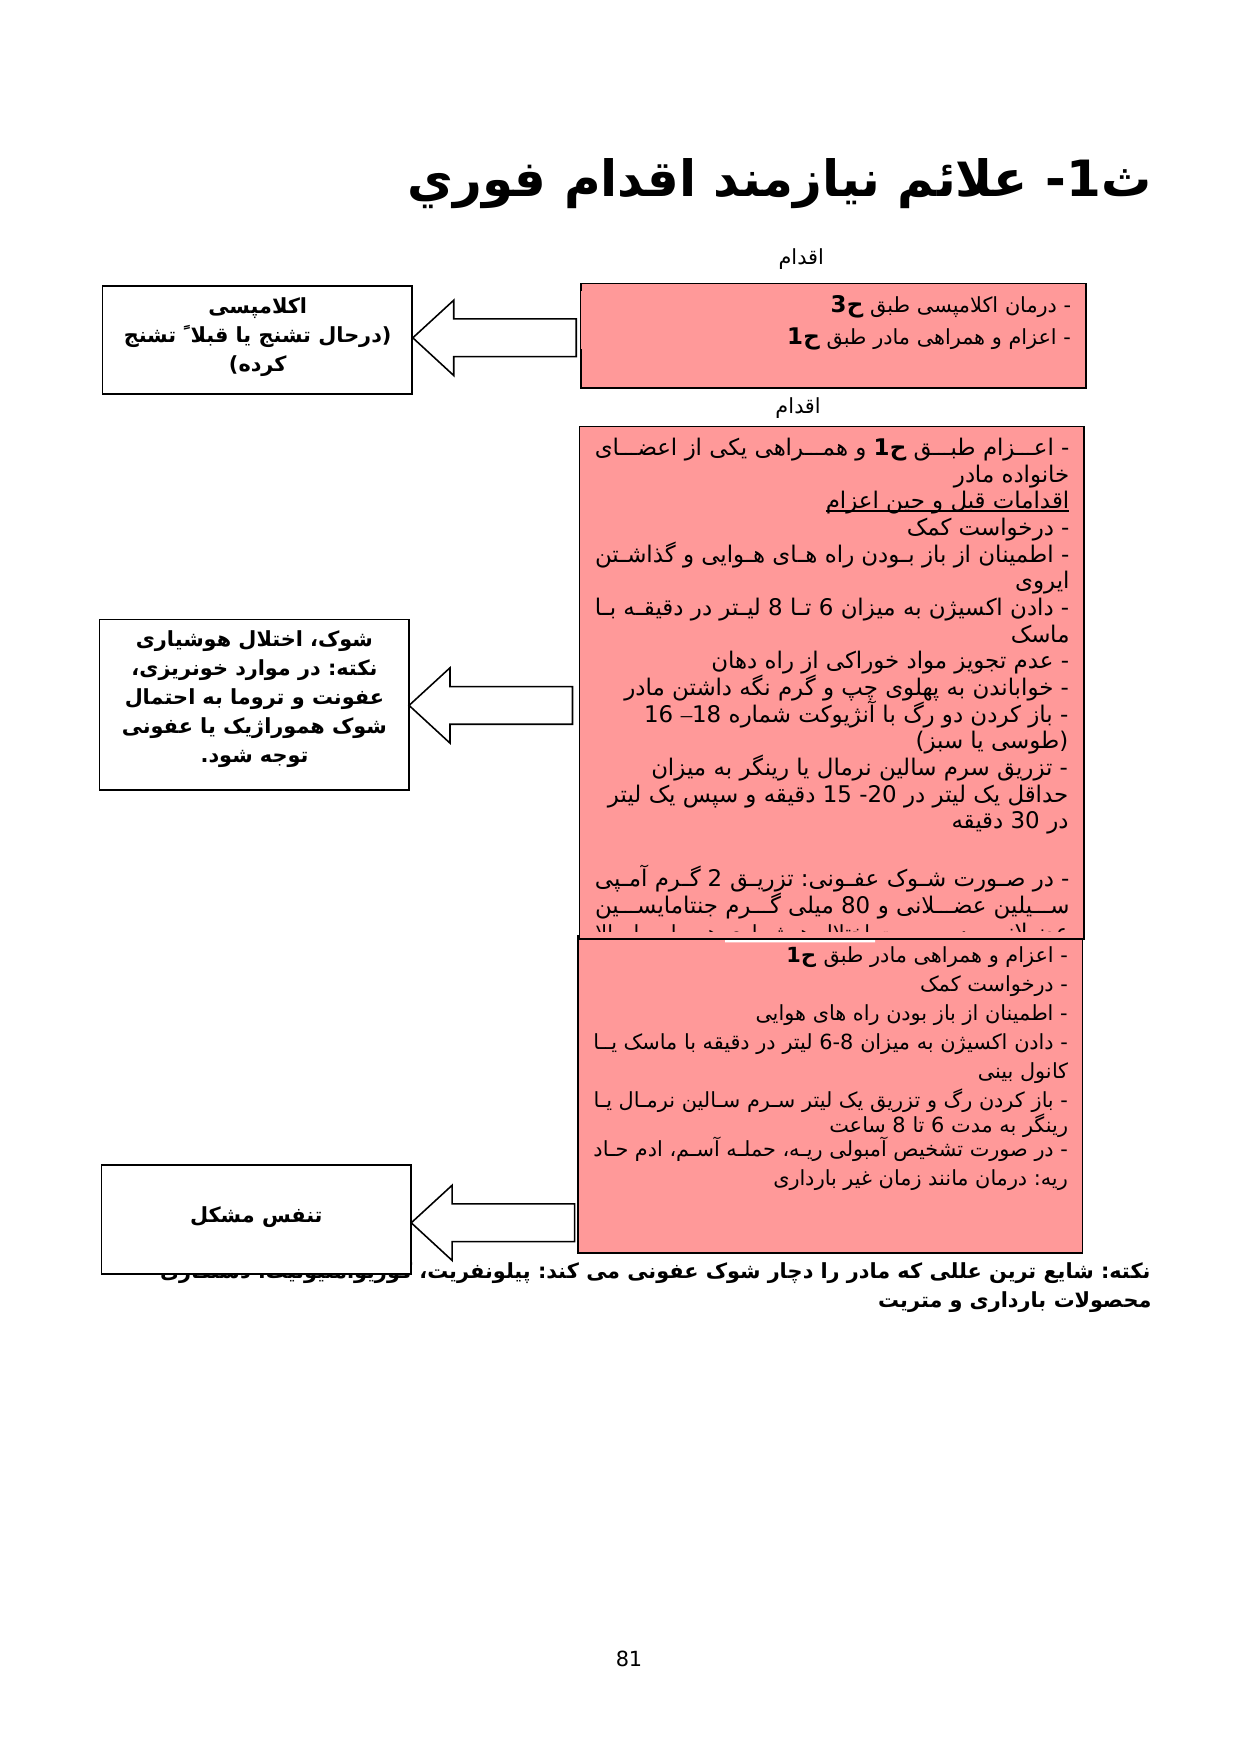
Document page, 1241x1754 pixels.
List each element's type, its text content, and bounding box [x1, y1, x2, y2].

text نکته: شایع ترین عللی که مادر را دچار شوک عفونی می کند: پیلونفریت، کوریوآمنیونیت، دستکاری محصولات بارداری و متریت [106, 1259, 1152, 1312]
text ث1- علائم نیازمند اقدام فوري [106, 150, 1152, 208]
